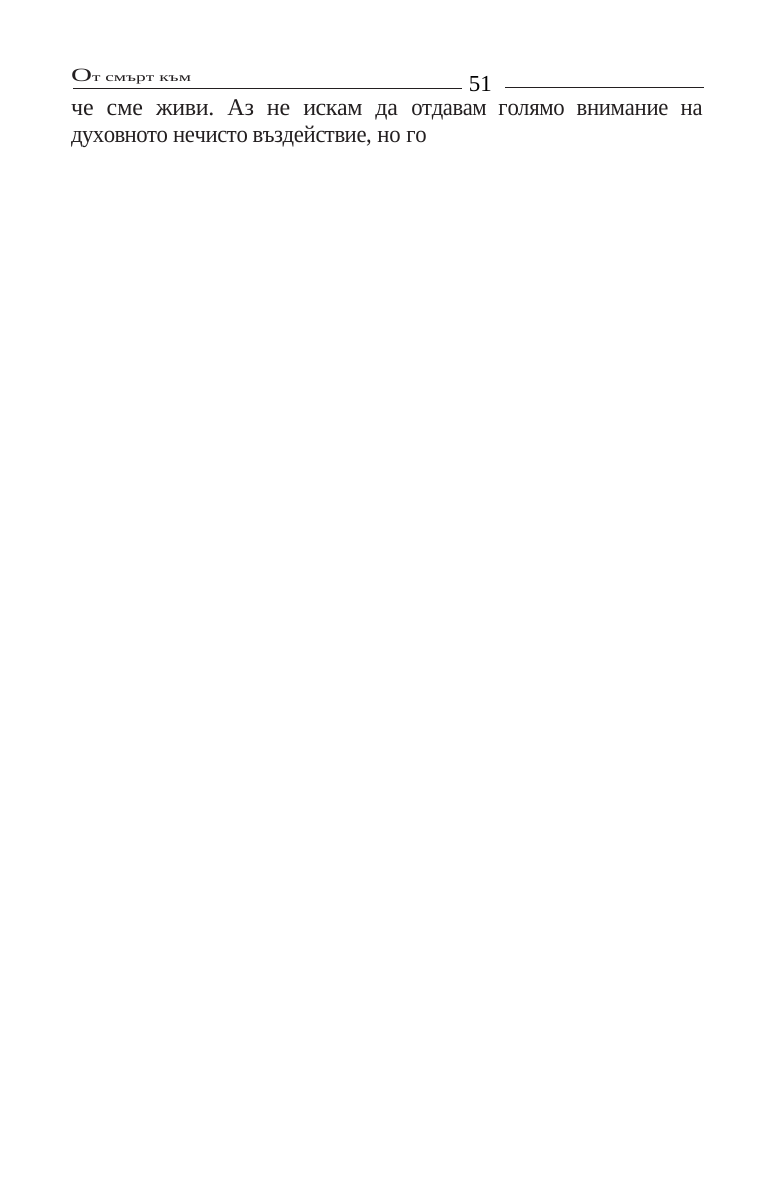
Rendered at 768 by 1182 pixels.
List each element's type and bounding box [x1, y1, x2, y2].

text [71, 94, 703, 148]
